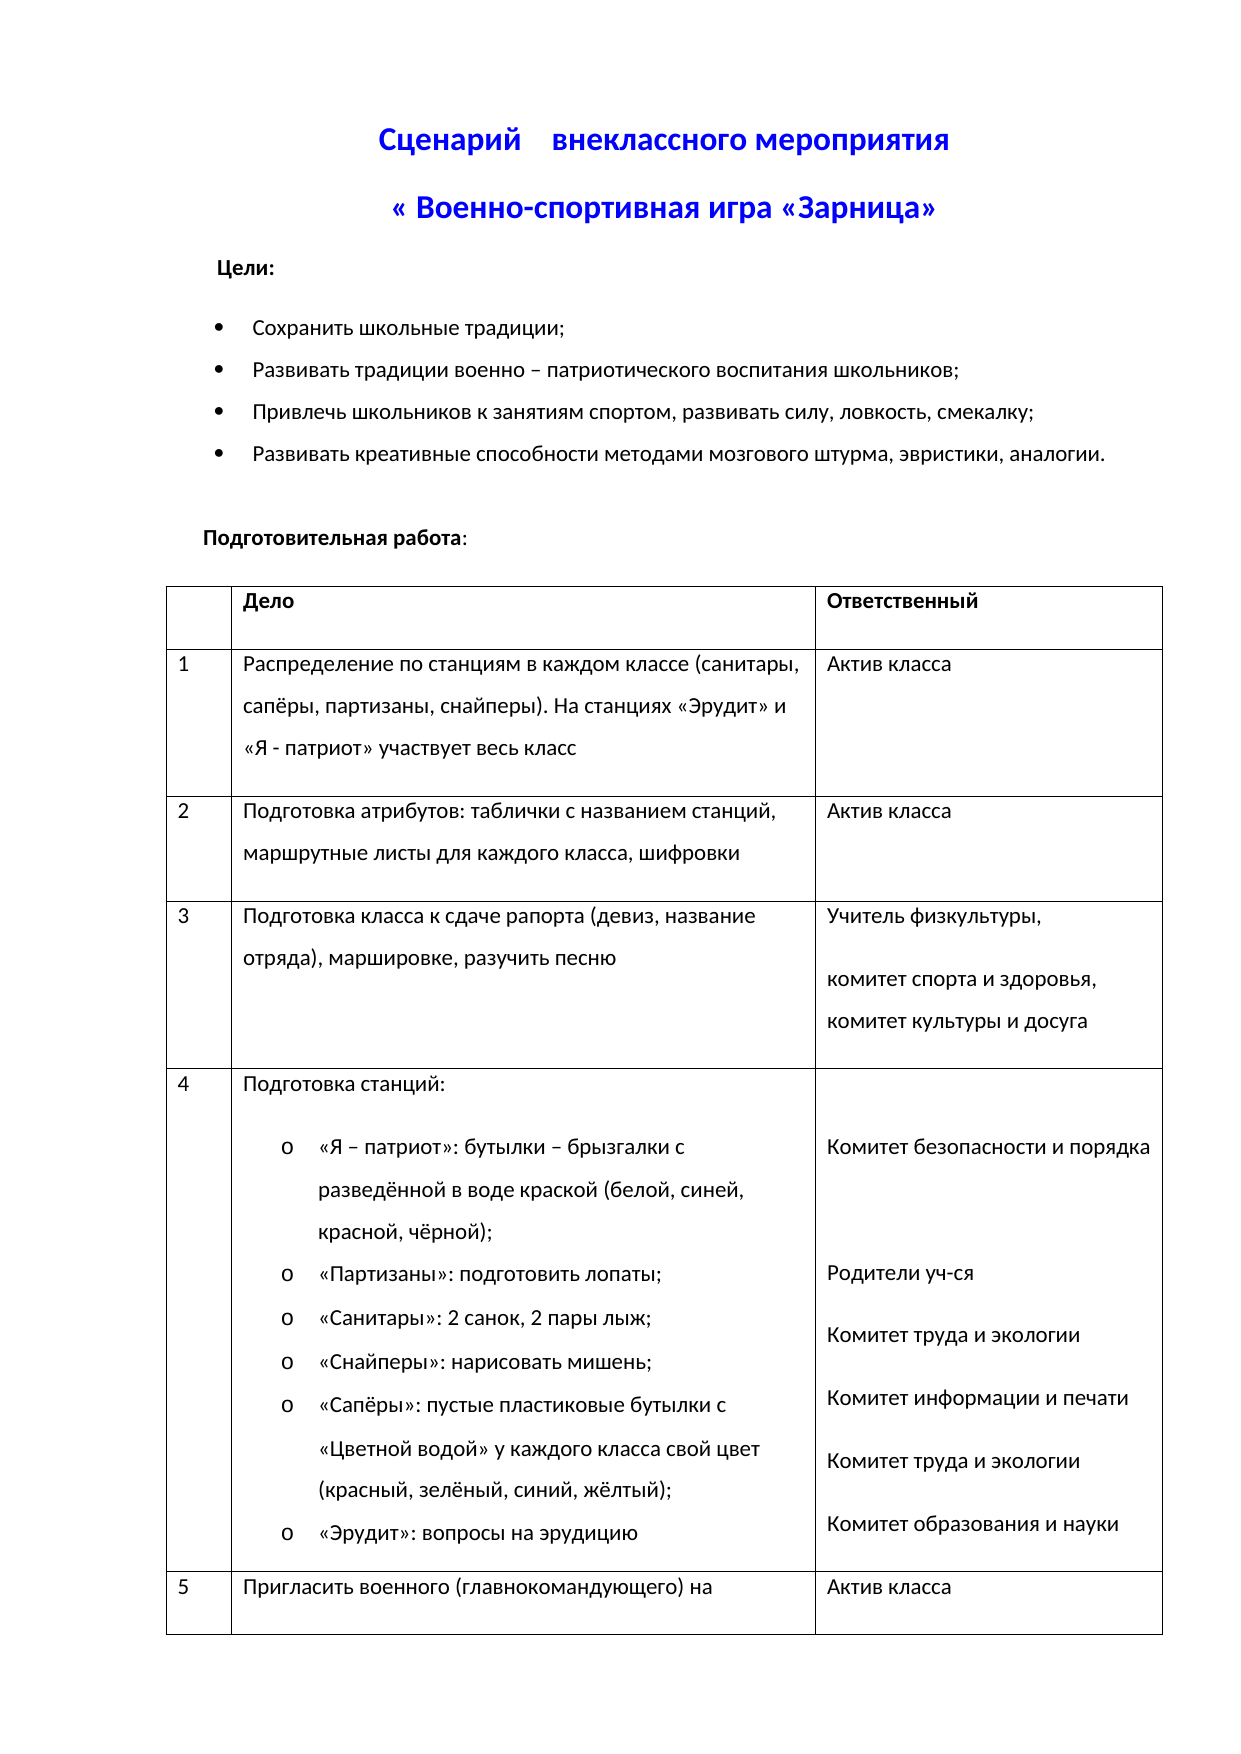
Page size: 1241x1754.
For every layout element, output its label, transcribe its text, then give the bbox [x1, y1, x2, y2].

table_cell Актив класса [816, 650, 1162, 796]
table_header Дело [232, 587, 815, 648]
table_cell 2 [167, 797, 231, 901]
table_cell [232, 1572, 815, 1634]
list Развивать традиции военно – патриотического воспитания школьников; [215, 355, 1152, 383]
list Привлечь школьников к занятиям спортом, развивать силу, ловкость, смекалку; [215, 397, 1152, 425]
table_cell 3 [167, 902, 231, 1068]
text « Военно-спортивная игра «Зарница» [177, 186, 1152, 226]
list Сохранить школьные традиции; [215, 313, 1152, 341]
list Развивать креативные способности методами мозгового штурма, эвристики, аналогии. [215, 439, 1152, 467]
text Подготовительная работа: [177, 523, 1152, 551]
table_cell Учитель физкультуры, комитет спорта и здоровья, комитет культуры и досуга [816, 902, 1162, 1068]
table_cell Подготовка класса к сдаче рапорта (девиз, название отряда), маршировке, разучить песню [232, 902, 815, 1068]
text Сценарий внеклассного мероприятия [177, 118, 1152, 159]
table_cell 1 [167, 650, 231, 796]
table_cell 4 [167, 1069, 231, 1571]
table_cell Подготовка станций: «Я – патриот»: бутылки – брызгалки с разведённой в воде краской (белой, синей, красной, чёрной); «Партизаны»: подготовить лопаты; «Санитары»: 2 санок, 2 пары лыж; «Снайперы»: нарисовать мишень; «Сапёры»: пустые пластиковые бутылки с «Цветной водой» у каждого класса свой цвет (красный, зелёный, синий, жёлтый); «Эрудит»: вопросы на эрудицию [232, 1069, 815, 1571]
text Цели: [177, 253, 1152, 281]
table_cell Комитет безопасности и порядка Родители уч-ся Комитет труда и экологии Комитет информации и печати Комитет труда и экологии Комитет образования и науки [816, 1069, 1162, 1571]
table_header [167, 587, 231, 648]
table_cell 5 [167, 1572, 231, 1634]
table_header Ответственный [816, 587, 1162, 648]
table_cell Актив класса [816, 1572, 1162, 1634]
table_cell Подготовка атрибутов: таблички с названием станций, маршрутные листы для каждого класса, шифровки [232, 797, 815, 901]
table_cell Актив класса [816, 797, 1162, 901]
table_cell Распределение по станциям в каждом классе (санитары, сапёры, партизаны, снайперы). На станциях «Эрудит» и «Я - патриот» участвует весь класс [232, 650, 815, 796]
